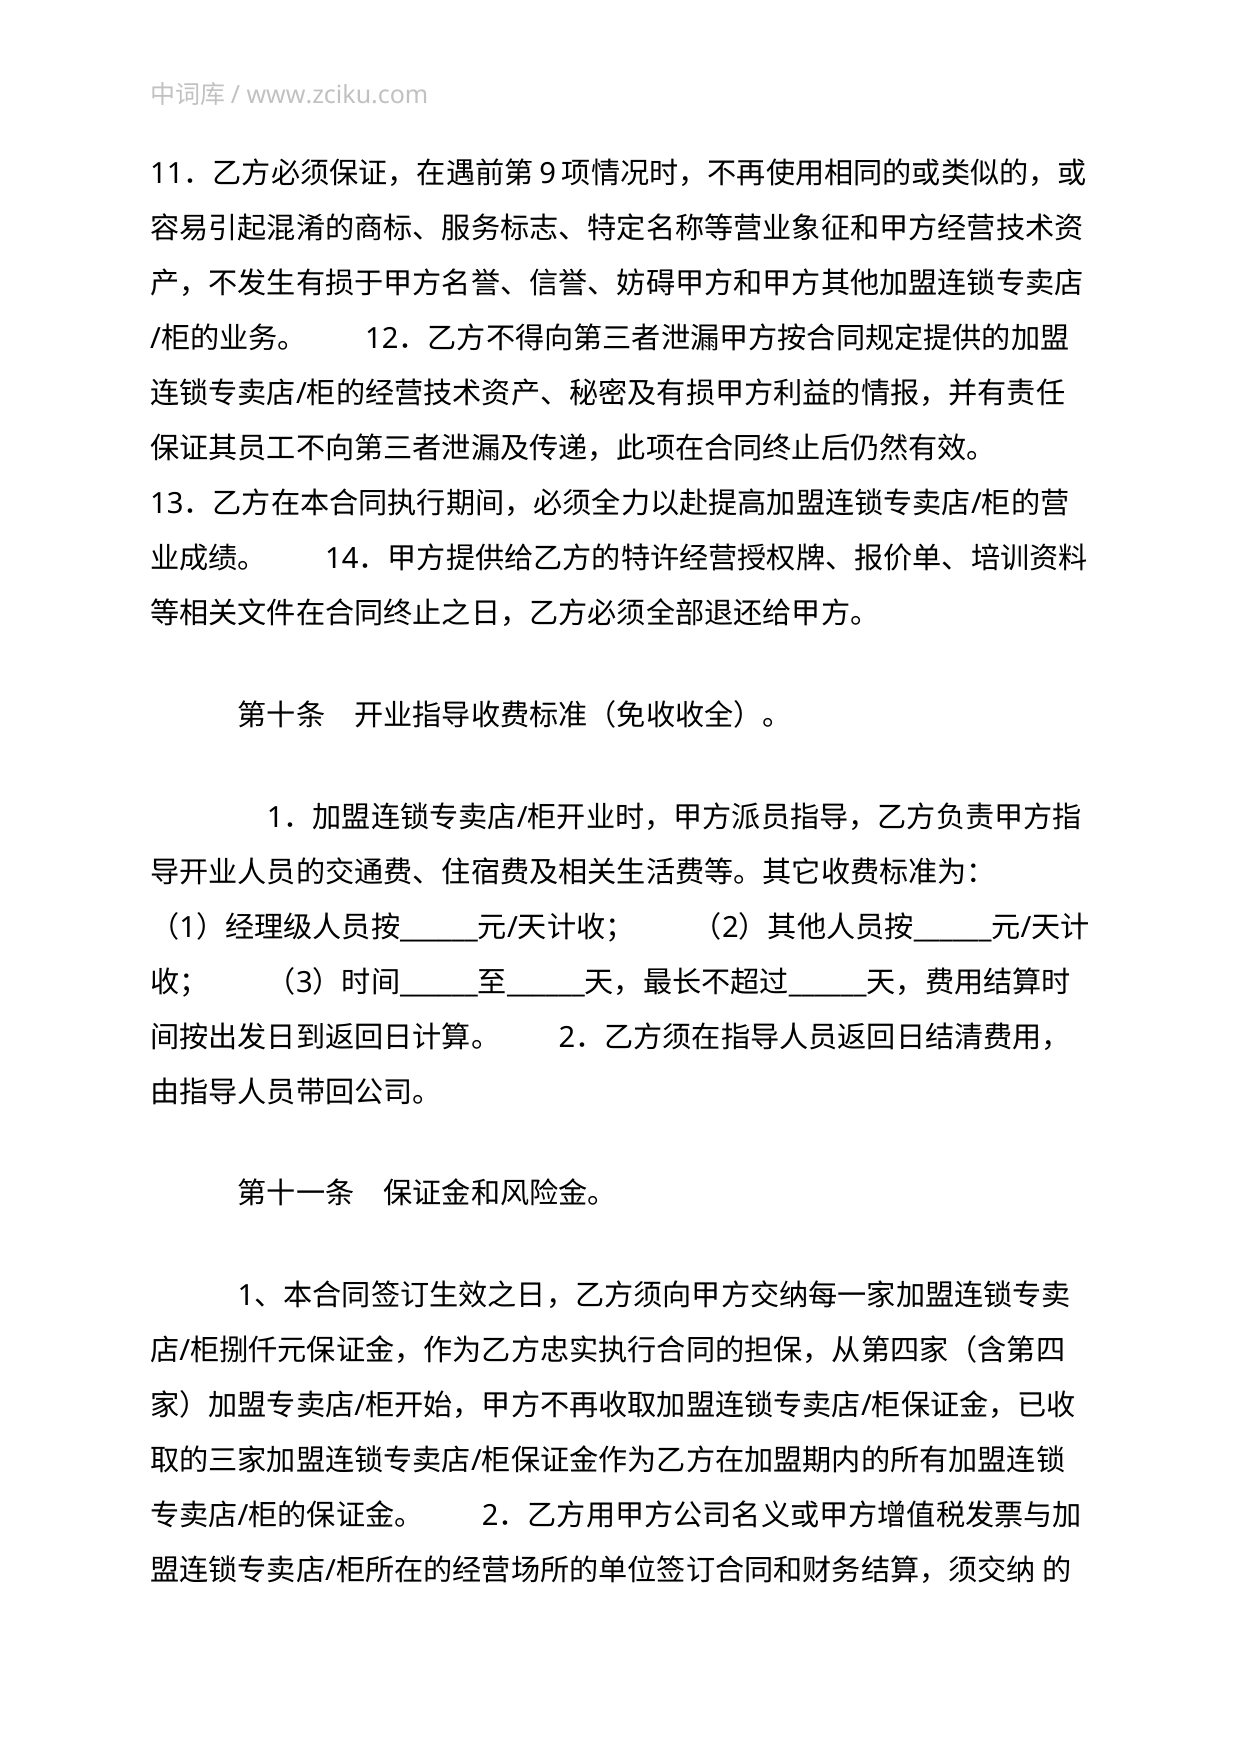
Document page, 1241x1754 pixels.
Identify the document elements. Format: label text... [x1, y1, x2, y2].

text 第十一条 保证金和风险金。 [150, 1170, 1090, 1212]
text 1．加盟连锁专卖店/柜开业时，甲方派员指导，乙方负责甲方指导开业人员的交通费、住宿费及相关生活费等。其它收费标准为： （1）经理级人员按______元/天计收； （2）其他人员按______元/天计收； （3）时间______至______天，最长不超过______天，费用结算时间按出发日到返回日计算。 2．乙方须在指导人员返回日结清费用，由指导人员带回公司。 [150, 793, 1090, 1110]
text 第十条 开业指导收费标准（免收收全）。 [150, 691, 1090, 734]
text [150, 150, 1090, 632]
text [150, 1272, 1090, 1589]
